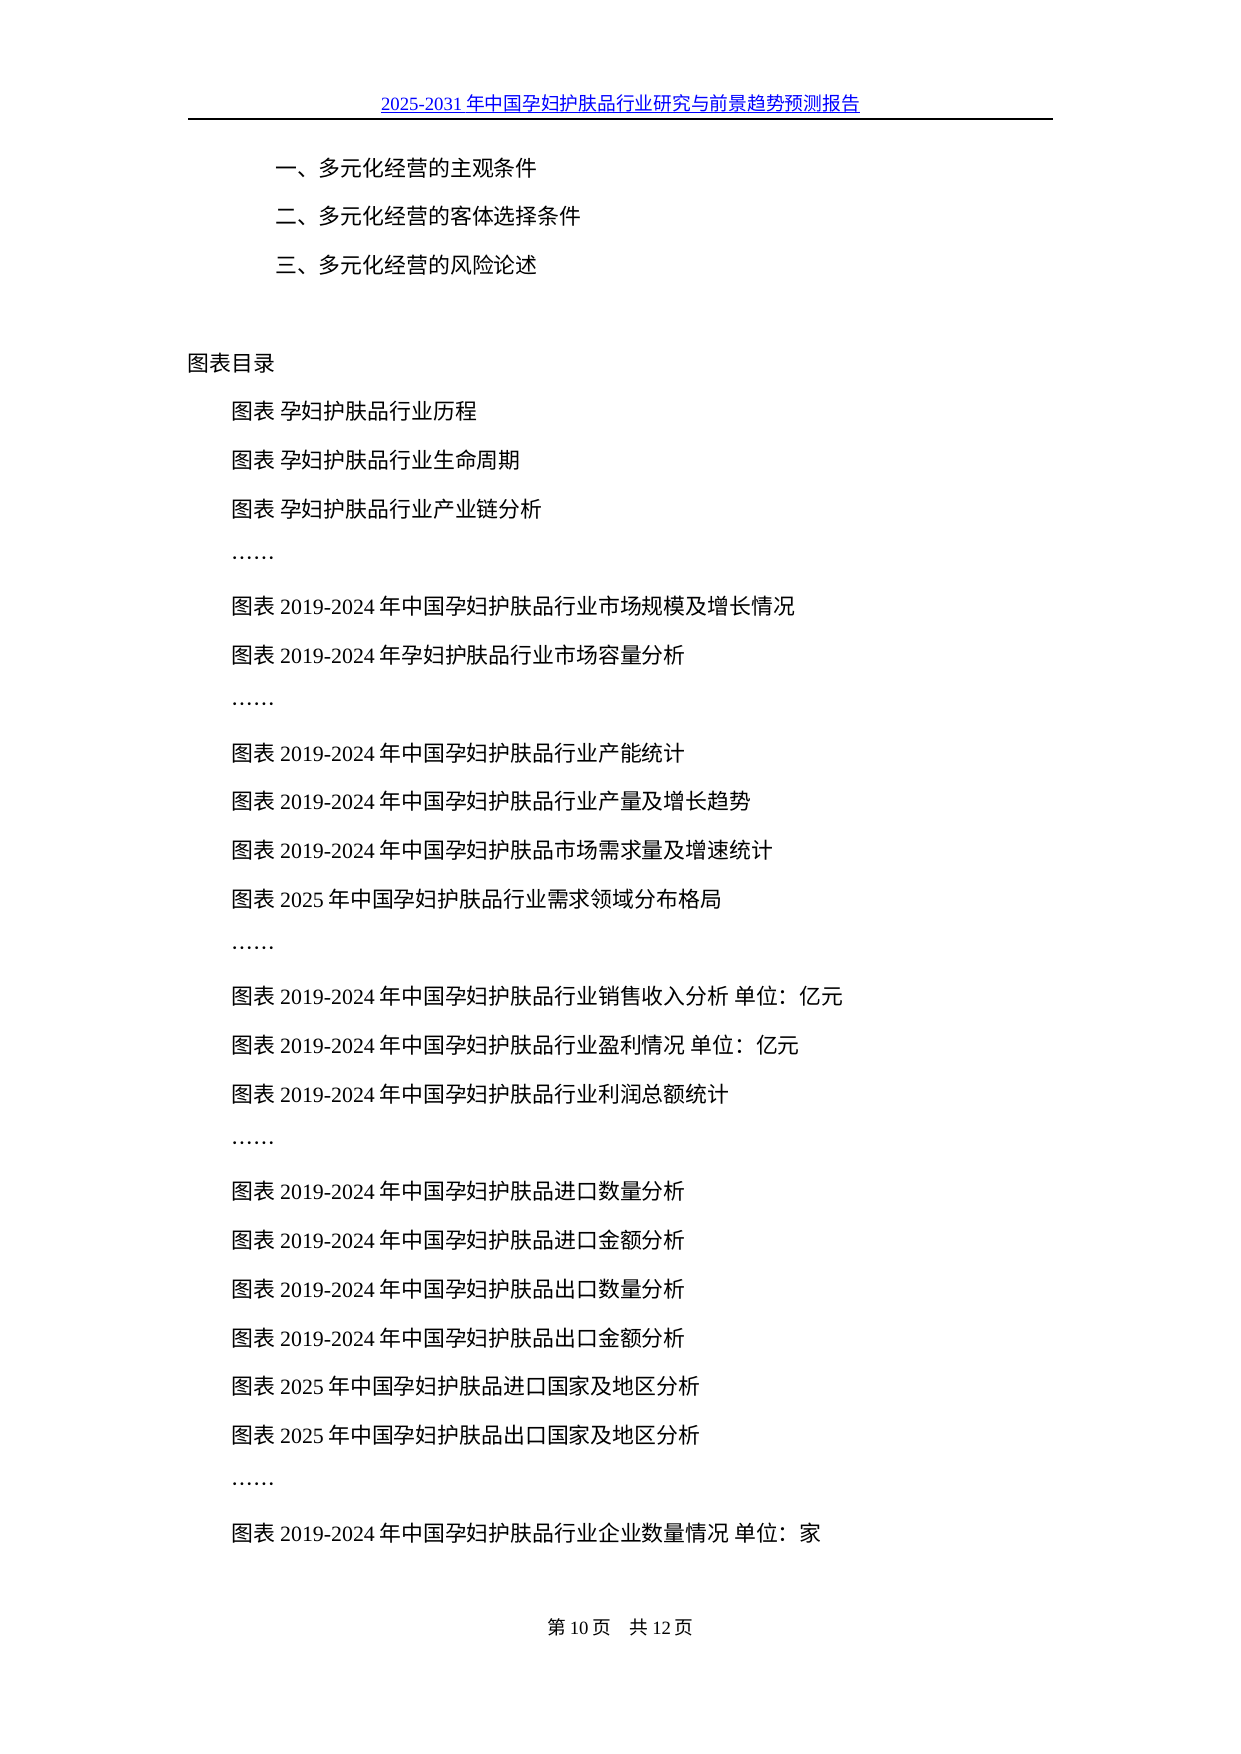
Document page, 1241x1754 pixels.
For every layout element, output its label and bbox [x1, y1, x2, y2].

text [187, 150, 1053, 1548]
